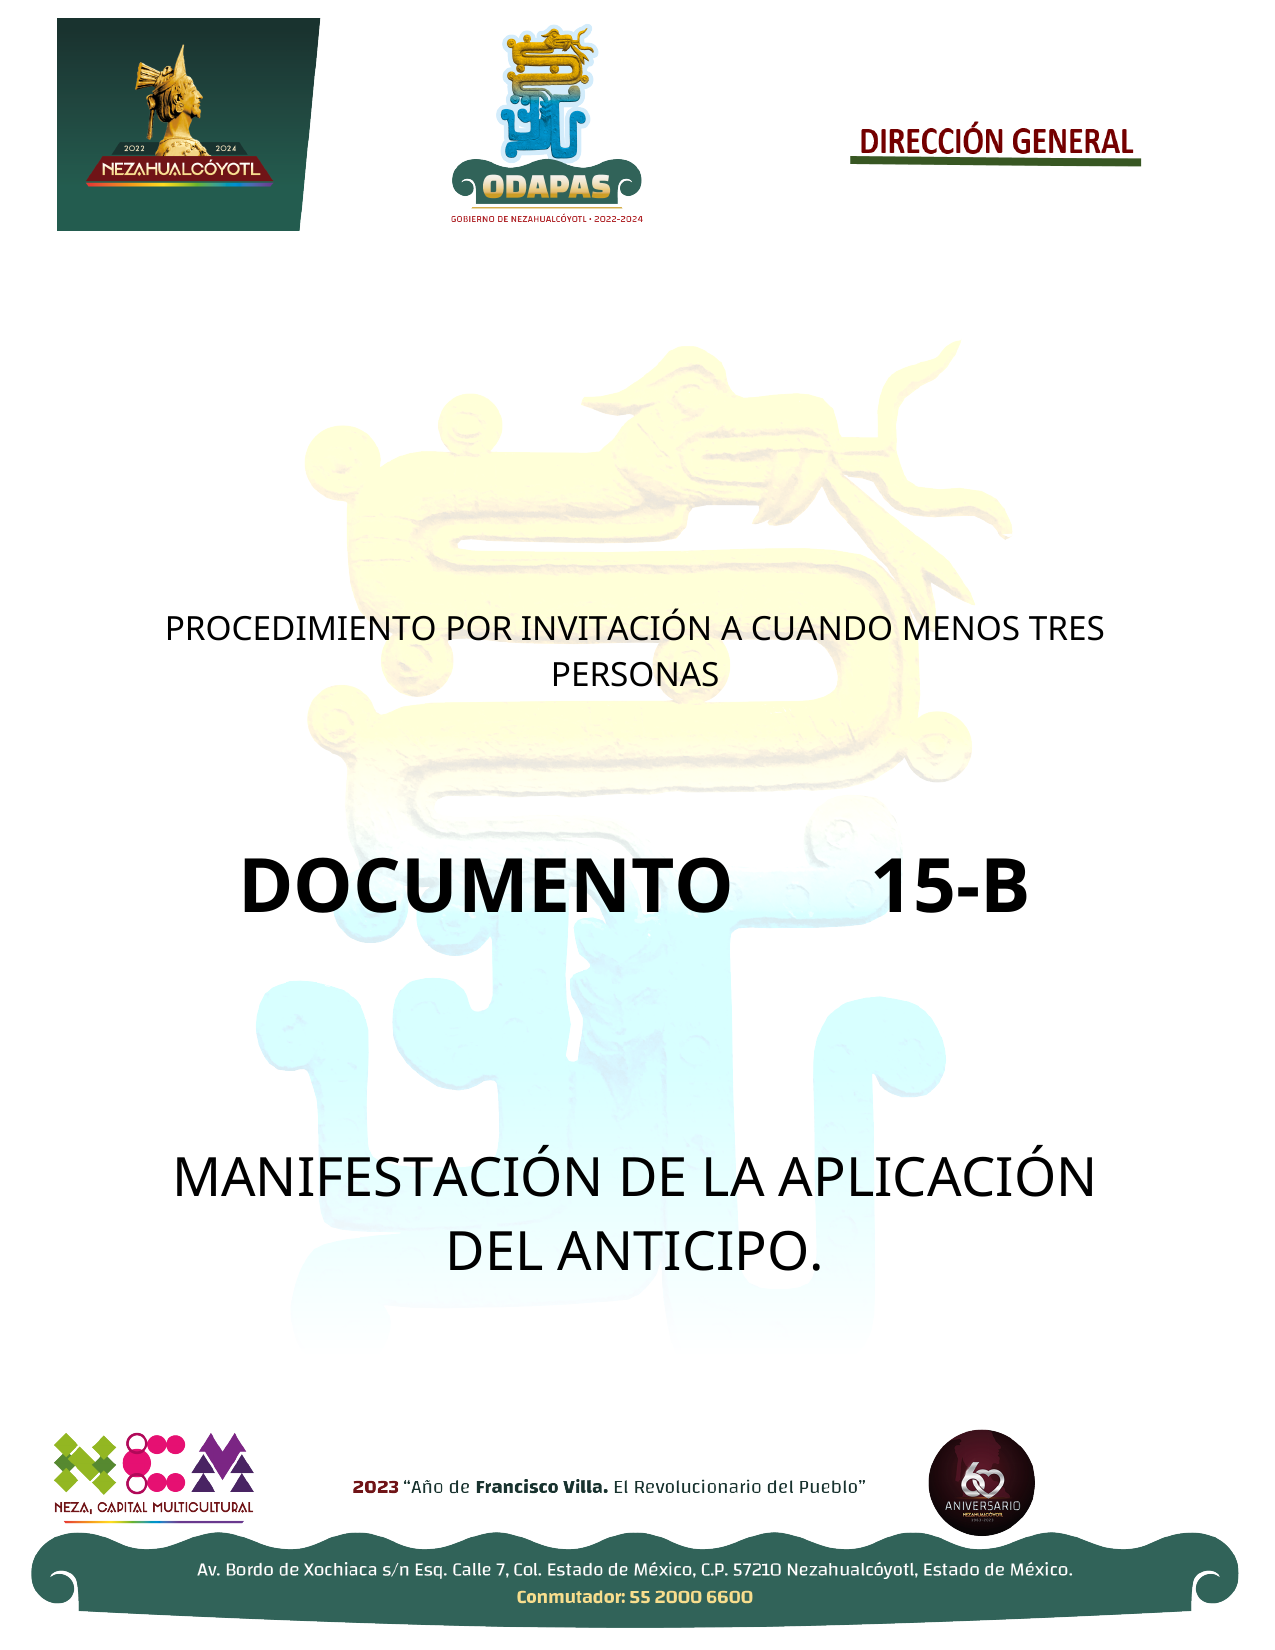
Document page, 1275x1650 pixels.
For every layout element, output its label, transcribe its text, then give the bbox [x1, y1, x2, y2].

text PROCEDIMIENTO POR INVITACIÓN A CUANDO MENOS TRES PERSONAS [133, 605, 1137, 696]
picture [56, 18, 650, 231]
text MANIFESTACIÓN DE LA APLICACIÓN DEL ANTICIPO. [133, 1138, 1137, 1286]
text DOCUMENTO 15-B [133, 832, 1137, 934]
picture [31, 1427, 1239, 1628]
picture [843, 113, 1147, 172]
